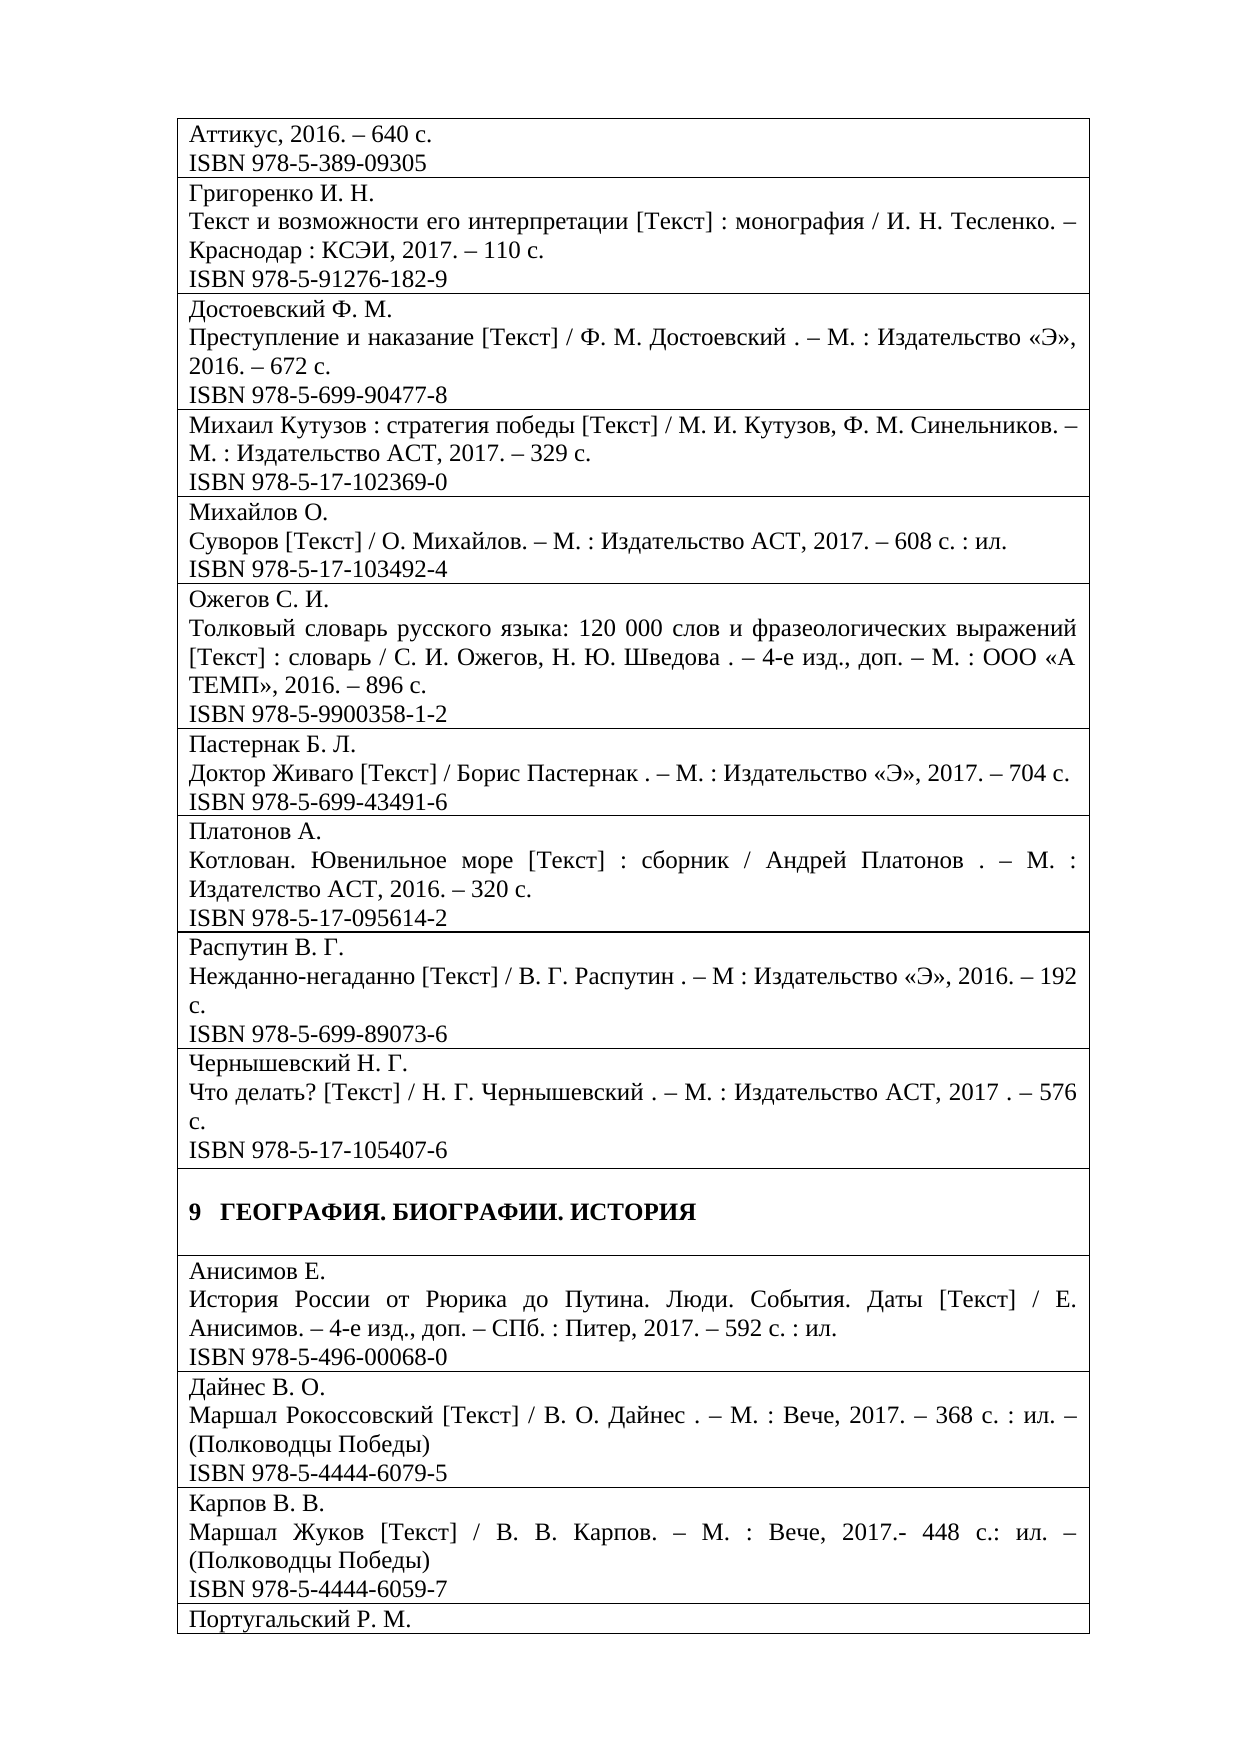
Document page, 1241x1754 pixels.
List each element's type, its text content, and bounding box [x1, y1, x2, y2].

table_cell Достоевский Ф. М. Преступление и наказание [Текст] / Ф. М. Достоевский . – М. : Издательство «Э», 2016. – 672 с. ISBN 978-5-699-90477-8 [178, 294, 1089, 409]
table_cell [178, 1604, 1089, 1633]
table_cell Михаил Кутузов : стратегия победы [Текст] / М. И. Кутузов, Ф. М. Синельников. – М. : Издательство АСТ, 2017. – 329 с. ISBN 978-5-17-102369-0 [178, 410, 1089, 496]
table_cell Платонов А. Котлован. Ювенильное море [Текст] : сборник / Андрей Платонов . – М. : Издателство АСТ, 2016. – 320 с. ISBN 978-5-17-095614-2 [178, 816, 1089, 931]
table_cell Дайнес В. О. Маршал Рокоссовский [Текст] / В. О. Дайнес . – М. : Вече, 2017. – 368 с. : ил. – (Полководцы Победы) ISBN 978-5-4444-6079-5 [178, 1372, 1089, 1487]
table_cell Карпов В. В. Маршал Жуков [Текст] / В. В. Карпов. – М. : Вече, 2017.- 448 с.: ил. – (Полководцы Победы) ISBN 978-5-4444-6059-7 [178, 1488, 1089, 1603]
table_cell Чернышевский Н. Г. Что делать? [Текст] / Н. Г. Чернышевский . – М. : Издательство АСТ, 2017 . – 576 с. ISBN 978-5-17-105407-6 [178, 1049, 1089, 1167]
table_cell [178, 119, 1089, 177]
table_cell 9 ГЕОГРАФИЯ. БИОГРАФИИ. ИСТОРИЯ [178, 1169, 1089, 1255]
table_cell Анисимов Е. История России от Рюрика до Путина. Люди. События. Даты [Текст] / Е. Анисимов. – 4-е изд., доп. – СПб. : Питер, 2017. – 592 с. : ил. ISBN 978-5-496-00068-0 [178, 1256, 1089, 1371]
table_cell Распутин В. Г. Нежданно-негаданно [Текст] / В. Г. Распутин . – М : Издательство «Э», 2016. – 192 с. ISBN 978-5-699-89073-6 [178, 933, 1089, 1047]
table_cell Пастернак Б. Л. Доктор Живаго [Текст] / Борис Пастернак . – М. : Издательство «Э», 2017. – 704 с. ISBN 978-5-699-43491-6 [178, 729, 1089, 815]
table_cell Григоренко И. Н. Текст и возможности его интерпретации [Текст] : монография / И. Н. Тесленко. – Краснодар : КСЭИ, 2017. – 110 с. ISBN 978-5-91276-182-9 [178, 178, 1089, 293]
table_cell Ожегов С. И. Толковый словарь русского языка: 120 000 слов и фразеологических выражений [Текст] : словарь / С. И. Ожегов, Н. Ю. Шведова . – 4-е изд., доп. – М. : ООО «А ТЕМП», 2016. – 896 с. ISBN 978-5-9900358-1-2 [178, 584, 1089, 728]
table_cell Михайлов О. Суворов [Текст] / О. Михайлов. – М. : Издательство АСТ, 2017. – 608 с. : ил. ISBN 978-5-17-103492-4 [178, 497, 1089, 583]
